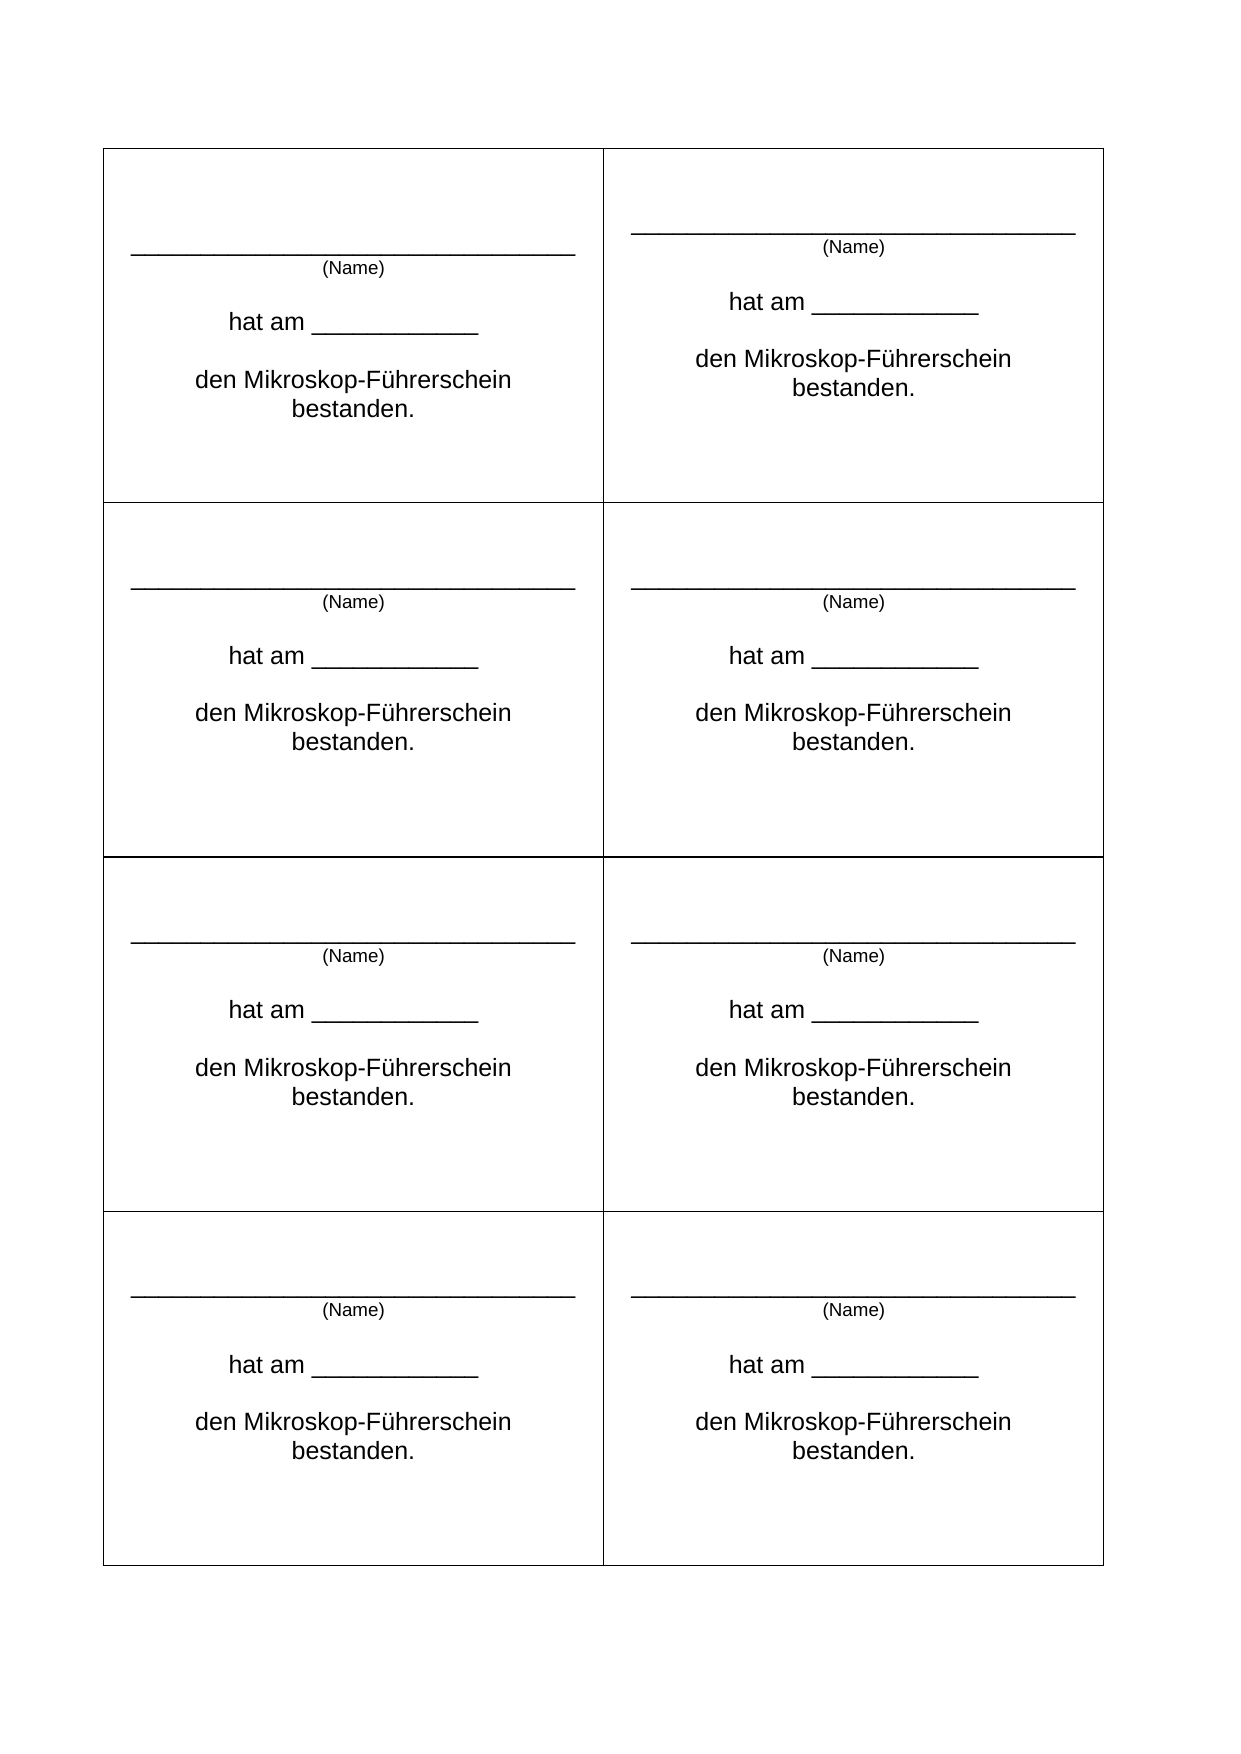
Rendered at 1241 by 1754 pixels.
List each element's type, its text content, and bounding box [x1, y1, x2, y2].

table_cell ________________________________ (Name) hat am ____________ den Mikroskop-Führerschein bestanden. [604, 858, 1103, 1211]
table_cell ________________________________ (Name) hat am ____________ den Mikroskop-Führerschein bestanden. [104, 858, 603, 1211]
table_header ________________________________ (Name) hat am ____________ den Mikroskop-Führerschein bestanden. [104, 149, 603, 502]
table_cell ________________________________ (Name) hat am ____________ den Mikroskop-Führerschein bestanden. [604, 503, 1103, 856]
table_header ________________________________ (Name) hat am ____________ den Mikroskop-Führerschein bestanden. [604, 149, 1103, 502]
table_cell ________________________________ (Name) hat am ____________ den Mikroskop-Führerschein bestanden. [104, 1212, 603, 1565]
table_cell ________________________________ (Name) hat am ____________ den Mikroskop-Führerschein bestanden. [604, 1212, 1103, 1565]
table_cell ________________________________ (Name) hat am ____________ den Mikroskop-Führerschein bestanden. [104, 503, 603, 856]
